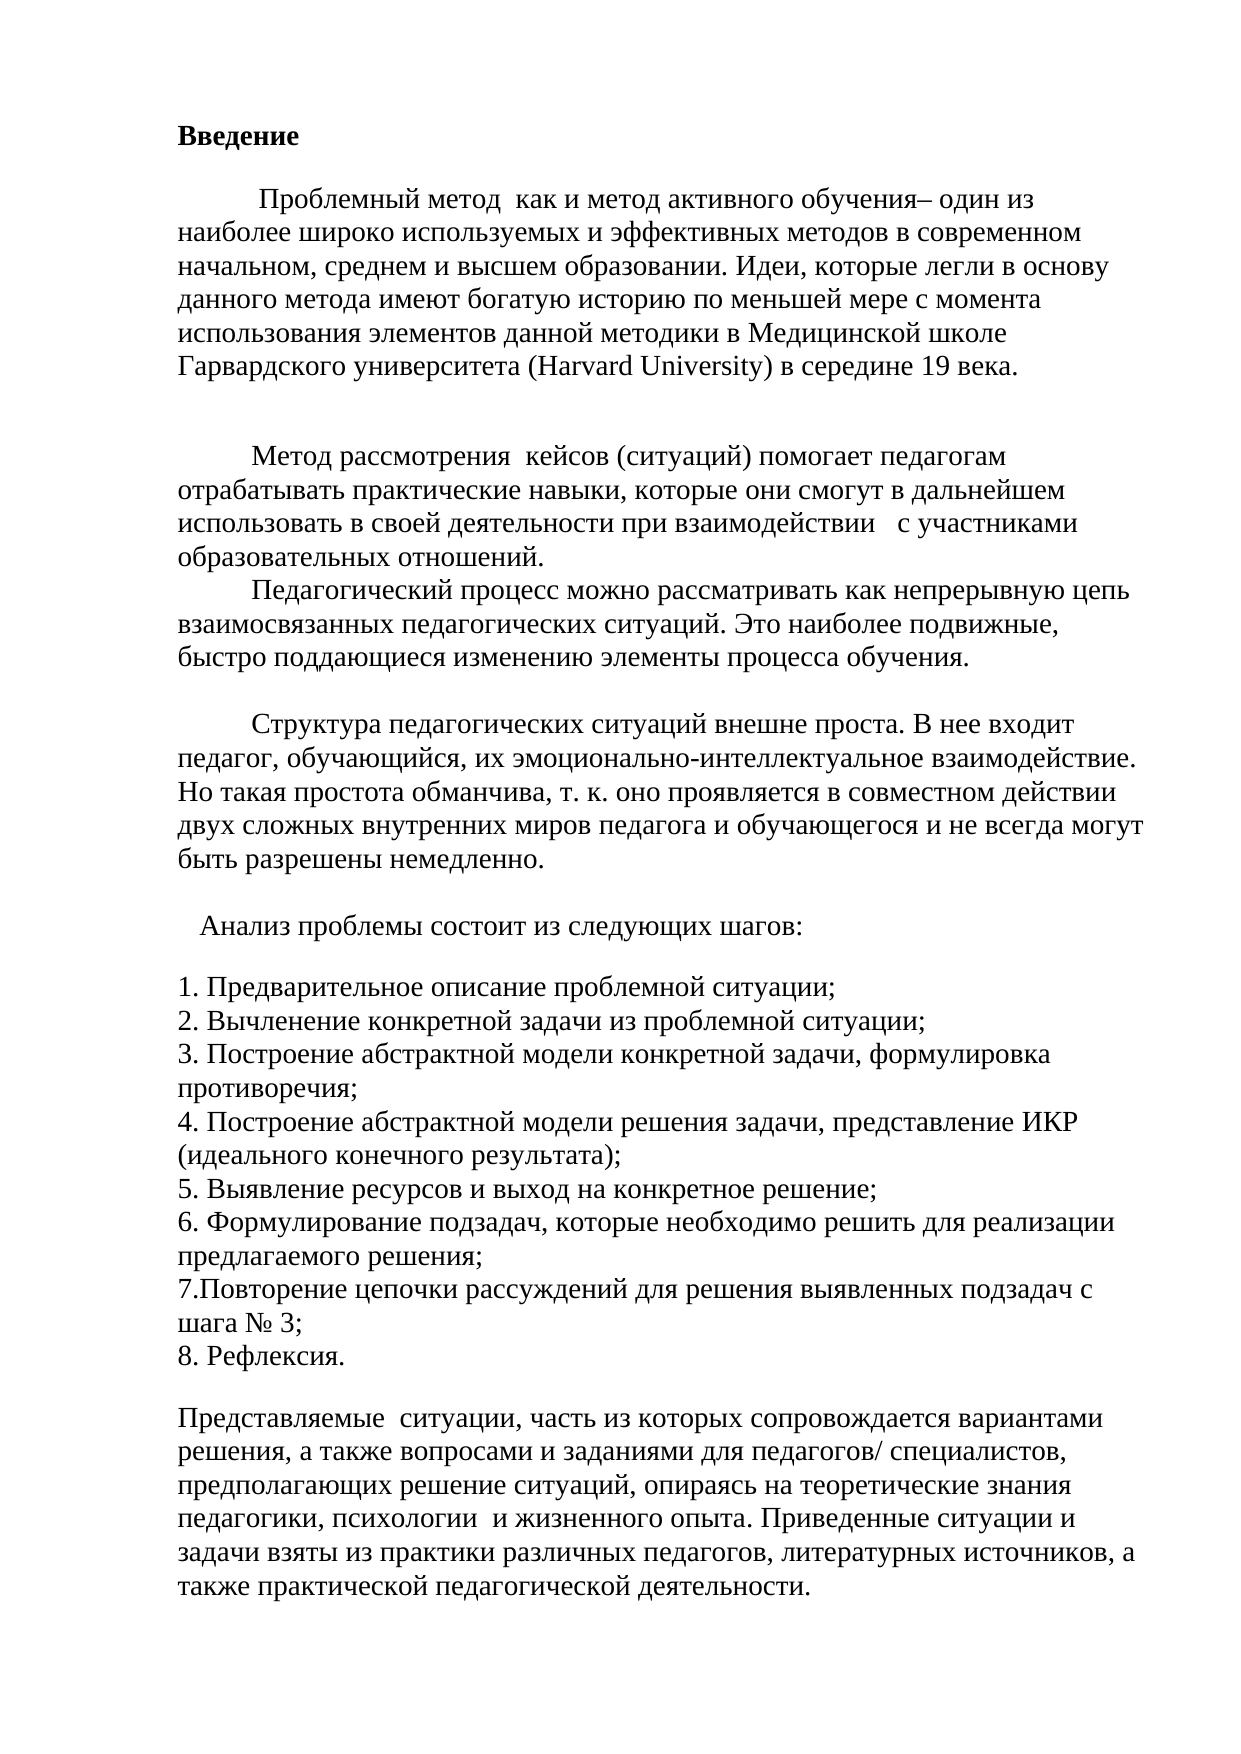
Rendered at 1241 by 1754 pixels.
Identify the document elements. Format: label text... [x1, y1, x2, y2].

text Введение [177, 118, 1152, 152]
text Метод рассмотрения кейсов (ситуаций) помогает педагогам отрабатывать практические навыки, которые они смогут в дальнейшем использовать в своей деятельности при взаимодействии с участниками образовательных отношений. Педагогический процесс можно рассматривать как непрерывную цепь взаимосвязанных педагогических ситуаций. Это наиболее подвижные, быстро поддающиеся изменению элементы процесса обучения. Структура педагогических ситуаций внешне проста. В нее входит педагог, обучающийся, их эмоционально-интеллектуальное взаимодействие. Но такая простота обманчива, т. к. оно проявляется в совместном действии двух сложных внутренних миров педагога и обучающегося и не всегда могут быть разрешены немедленно. Анализ проблемы состоит из следующих шагов: [177, 438, 1152, 941]
text 1. Предварительное описание проблемной ситуации; 2. Вычленение конкретной задачи из проблемной ситуации; 3. Построение абстрактной модели конкретной задачи, формулировка противоречия; 4. Построение абстрактной модели решения задачи, представление ИКР (идеального конечного результата); 5. Выявление ресурсов и выход на конкретное решение; 6. Формулирование подзадач, которые необходимо решить для реализации предлагаемого решения; 7.Повторение цепочки рассуждений для решения выявленных подзадач с шага № 3; 8. Рефлексия. Представляемые ситуации, часть из которых сопровождается вариантами решения, а также вопросами и заданиями для педагогов/ специалистов, предполагающих решение ситуаций, опираясь на теоретические знания педагогики, психологии и жизненного опыта. Приведенные ситуации и задачи взяты из практики различных педагогов, литературных источников, а также практической педагогической деятельности. [177, 969, 1152, 1601]
text Проблемный метод как и метод активного обучения– один из наиболее широко используемых и эффективных методов в современном начальном, среднем и высшем образовании. Идеи, которые легли в основу данного метода имеют богатую историю по меньшей мере с момента использования элементов данной методики в Медицинской школе Гарвардского университета (Harvard University) в середине 19 века. [177, 181, 1152, 410]
